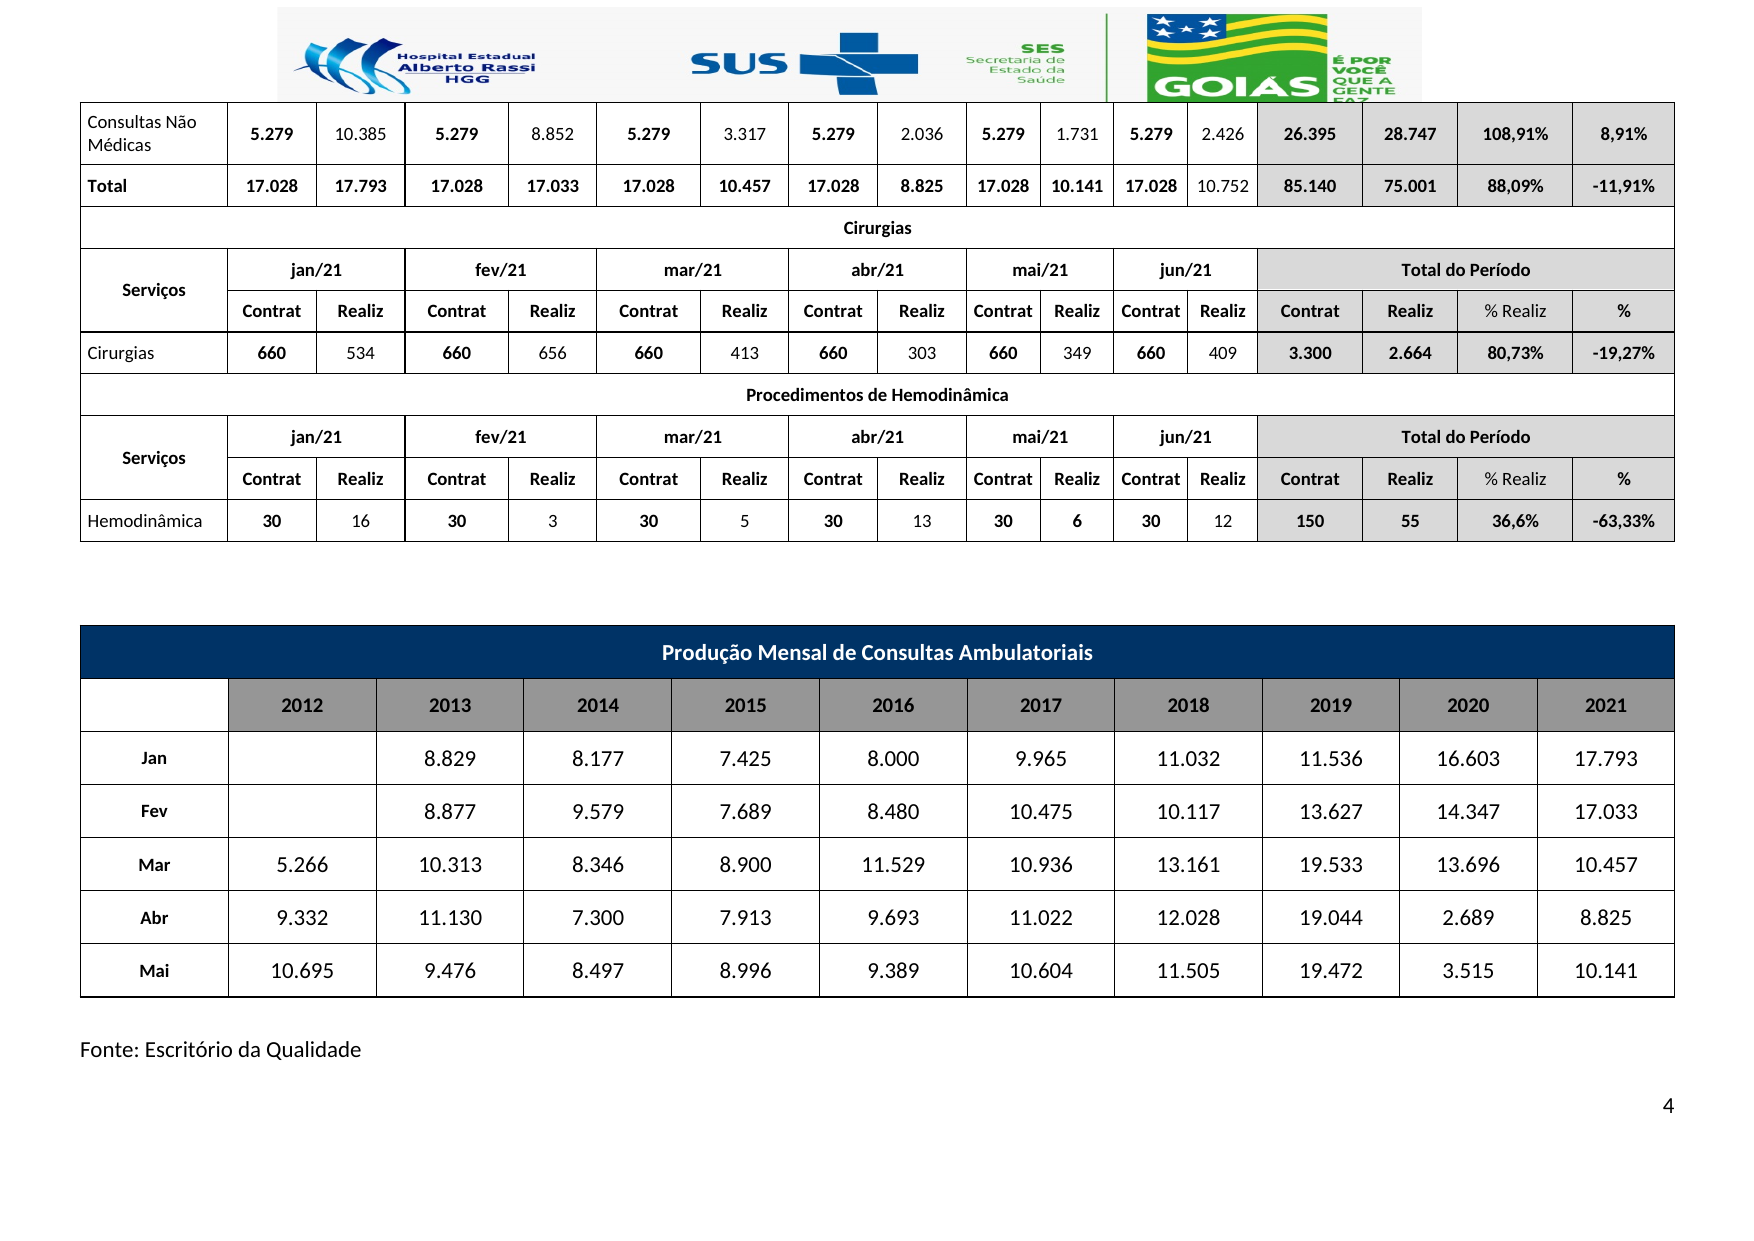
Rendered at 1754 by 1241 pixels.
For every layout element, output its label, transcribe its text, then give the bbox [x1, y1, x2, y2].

table_cell 9.579 [524, 785, 671, 837]
table_cell 19.533 [1263, 838, 1399, 890]
table_cell [81, 679, 228, 731]
table_cell Contrat [789, 291, 877, 331]
table_cell 656 [509, 333, 596, 373]
table_cell 9.332 [229, 891, 376, 943]
table_cell 5.279 [228, 103, 316, 164]
table_cell 10.457 [701, 165, 788, 206]
table_cell 17.028 [597, 165, 700, 206]
table_cell 5.266 [229, 838, 376, 890]
table_cell 10.475 [968, 785, 1114, 837]
table_cell 7.913 [672, 891, 819, 943]
table_cell 26.395 [1258, 103, 1362, 164]
table_cell 8.996 [672, 944, 819, 996]
table_cell 10.936 [968, 838, 1114, 890]
table_cell 8.346 [524, 838, 671, 890]
table_cell 3.515 [1400, 944, 1537, 996]
table_cell 660 [789, 333, 877, 373]
table_cell 7.425 [672, 732, 819, 784]
table_cell 11.505 [1115, 944, 1262, 996]
table_cell abr/21 [789, 416, 966, 457]
table_cell 13.161 [1115, 838, 1262, 890]
table_cell Procedimentos de Hemodinâmica [81, 374, 1674, 415]
table_cell Realiz [1041, 291, 1113, 331]
table_cell 303 [878, 333, 966, 373]
table_cell Contrat [1114, 458, 1187, 499]
table_cell Contrat [406, 458, 508, 499]
table_cell 8.877 [377, 785, 523, 837]
table_cell 9.693 [820, 891, 967, 943]
table_cell 660 [597, 333, 700, 373]
table_cell Contrat [597, 458, 700, 499]
table_cell abr/21 [789, 249, 966, 289]
table_cell fev/21 [406, 249, 596, 289]
table_cell 413 [701, 333, 788, 373]
table_cell jun/21 [1114, 249, 1257, 289]
table_cell 17.028 [789, 165, 877, 206]
table_cell jan/21 [228, 416, 404, 457]
table_cell Mai [81, 944, 228, 996]
table_cell 8.900 [672, 838, 819, 890]
table_cell 11.536 [1263, 732, 1399, 784]
table_cell Serviços [81, 249, 227, 331]
table_cell Consultas Não Médicas [81, 103, 227, 164]
table_cell 5.279 [1114, 103, 1187, 164]
table_cell 8.852 [509, 103, 596, 164]
table_cell 10.695 [229, 944, 376, 996]
table_cell 30 [1114, 500, 1187, 541]
table_cell 8.829 [377, 732, 523, 784]
table_cell Serviços [81, 416, 227, 499]
table_cell 2021 [1538, 679, 1674, 731]
table_cell [229, 785, 376, 837]
table_cell 88,09% [1458, 165, 1572, 206]
table_cell 17.028 [967, 165, 1040, 206]
table_cell Fev [81, 785, 228, 837]
table_cell 14.347 [1400, 785, 1537, 837]
table_cell Hemodinâmica [81, 500, 227, 541]
table_cell 660 [967, 333, 1040, 373]
table_cell jan/21 [228, 249, 404, 289]
table_cell 2.689 [1400, 891, 1537, 943]
table_cell % [1573, 458, 1674, 499]
table_cell 30 [967, 500, 1040, 541]
table_cell Total [81, 165, 227, 206]
table_cell mar/21 [597, 249, 788, 289]
table_cell 534 [317, 333, 404, 373]
table_cell 28.747 [1363, 103, 1457, 164]
table_cell Realiz [1363, 458, 1457, 499]
table_cell 8,91% [1573, 103, 1674, 164]
table_cell 5.279 [967, 103, 1040, 164]
table_cell 17.028 [1114, 165, 1187, 206]
table_cell 75.001 [1363, 165, 1457, 206]
table_cell Realiz [1188, 291, 1257, 331]
table_cell 2017 [968, 679, 1114, 731]
table_cell 9.389 [820, 944, 967, 996]
table_cell mai/21 [967, 416, 1113, 457]
table_cell 349 [1041, 333, 1113, 373]
table_cell 16 [317, 500, 404, 541]
table_cell 30 [597, 500, 700, 541]
table_header Produção Mensal de Consultas Ambulatoriais [81, 626, 1674, 678]
table_cell 660 [1114, 333, 1187, 373]
table_cell 5.279 [406, 103, 508, 164]
table_cell 9.965 [968, 732, 1114, 784]
table_cell jun/21 [1114, 416, 1257, 457]
table_cell 3.317 [701, 103, 788, 164]
table_cell -63,33% [1573, 500, 1674, 541]
table_cell 9.476 [377, 944, 523, 996]
table_cell 2.426 [1188, 103, 1257, 164]
table_cell 16.603 [1400, 732, 1537, 784]
table_cell [229, 732, 376, 784]
table_cell Realiz [701, 458, 788, 499]
table_cell Contrat [597, 291, 700, 331]
table_cell 36,6% [1458, 500, 1572, 541]
table_cell 80,73% [1458, 333, 1572, 373]
table_cell 660 [228, 333, 316, 373]
table_cell 8.480 [820, 785, 967, 837]
table_cell 10.117 [1115, 785, 1262, 837]
table_cell 2.036 [878, 103, 966, 164]
table_cell 1.731 [1041, 103, 1113, 164]
table_cell mar/21 [597, 416, 788, 457]
table_cell Contrat [228, 291, 316, 331]
table_cell 2019 [1263, 679, 1399, 731]
table_cell 3.300 [1258, 333, 1362, 373]
table_cell 5.279 [789, 103, 877, 164]
table_cell -19,27% [1573, 333, 1674, 373]
table_cell 30 [406, 500, 508, 541]
table_cell Contrat [967, 458, 1040, 499]
table_cell 2013 [377, 679, 523, 731]
table_cell Realiz [878, 458, 966, 499]
table_cell 30 [789, 500, 877, 541]
table_cell 8.825 [878, 165, 966, 206]
table_cell Jan [81, 732, 228, 784]
table_cell 2015 [672, 679, 819, 731]
table_cell Realiz [878, 291, 966, 331]
table_cell 19.044 [1263, 891, 1399, 943]
table_cell 3 [509, 500, 596, 541]
table_cell 108,91% [1458, 103, 1572, 164]
table_cell Realiz [1363, 291, 1457, 331]
table_cell Realiz [1188, 458, 1257, 499]
table_cell 13.627 [1263, 785, 1399, 837]
table_cell Realiz [317, 458, 404, 499]
table_cell Contrat [228, 458, 316, 499]
table_cell Realiz [317, 291, 404, 331]
table_cell 6 [1041, 500, 1113, 541]
table_cell 2016 [820, 679, 967, 731]
table_cell 10.457 [1538, 838, 1674, 890]
table_cell Total do Período [1258, 249, 1674, 289]
table_cell 7.689 [672, 785, 819, 837]
table_cell 150 [1258, 500, 1362, 541]
table_cell Total do Período [1258, 416, 1674, 457]
table_cell mai/21 [967, 249, 1113, 289]
table_cell Realiz [1041, 458, 1113, 499]
table_cell 660 [406, 333, 508, 373]
table_cell 10.604 [968, 944, 1114, 996]
table_cell 10.752 [1188, 165, 1257, 206]
table_cell 10.313 [377, 838, 523, 890]
table_cell 8.497 [524, 944, 671, 996]
table_cell 409 [1188, 333, 1257, 373]
table_cell 17.033 [1538, 785, 1674, 837]
table_cell Contrat [789, 458, 877, 499]
table_cell Realiz [509, 458, 596, 499]
table_cell 2018 [1115, 679, 1262, 731]
table_cell 5 [701, 500, 788, 541]
table_cell 17.033 [509, 165, 596, 206]
table_cell 13.696 [1400, 838, 1537, 890]
table_cell Abr [81, 891, 228, 943]
table_cell 10.141 [1538, 944, 1674, 996]
table_cell Cirurgias [81, 333, 227, 373]
table_cell fev/21 [406, 416, 596, 457]
table_cell Mar [81, 838, 228, 890]
table_cell 17.793 [317, 165, 404, 206]
table_cell Contrat [406, 291, 508, 331]
table_cell 12 [1188, 500, 1257, 541]
table_cell 11.022 [968, 891, 1114, 943]
table_cell Contrat [1258, 291, 1362, 331]
table_cell % Realiz [1458, 458, 1572, 499]
table_cell Realiz [509, 291, 596, 331]
table_cell 11.529 [820, 838, 967, 890]
table_cell 5.279 [597, 103, 700, 164]
table_cell 11.130 [377, 891, 523, 943]
table_cell 10.141 [1041, 165, 1113, 206]
table_cell Realiz [701, 291, 788, 331]
table_cell % Realiz [1458, 291, 1572, 331]
table_cell 85.140 [1258, 165, 1362, 206]
table_cell 17.028 [406, 165, 508, 206]
table_cell 17.793 [1538, 732, 1674, 784]
table_cell 2.664 [1363, 333, 1457, 373]
table_cell 11.032 [1115, 732, 1262, 784]
table_cell 13 [878, 500, 966, 541]
table_cell -11,91% [1573, 165, 1674, 206]
table_cell 8.177 [524, 732, 671, 784]
table_cell 55 [1363, 500, 1457, 541]
table_cell 8.000 [820, 732, 967, 784]
table_cell Cirurgias [81, 207, 1674, 248]
table_cell 10.385 [317, 103, 404, 164]
table_cell 12.028 [1115, 891, 1262, 943]
table_cell 2014 [524, 679, 671, 731]
table_cell 7.300 [524, 891, 671, 943]
table_cell 19.472 [1263, 944, 1399, 996]
table_cell 2020 [1400, 679, 1537, 731]
table_cell Contrat [967, 291, 1040, 331]
table_cell 2012 [229, 679, 376, 731]
table_cell Contrat [1258, 458, 1362, 499]
table_cell 8.825 [1538, 891, 1674, 943]
table_cell 17.028 [228, 165, 316, 206]
table_cell Contrat [1114, 291, 1187, 331]
table_cell 30 [228, 500, 316, 541]
table_cell % [1573, 291, 1674, 331]
picture [277, 7, 1422, 102]
